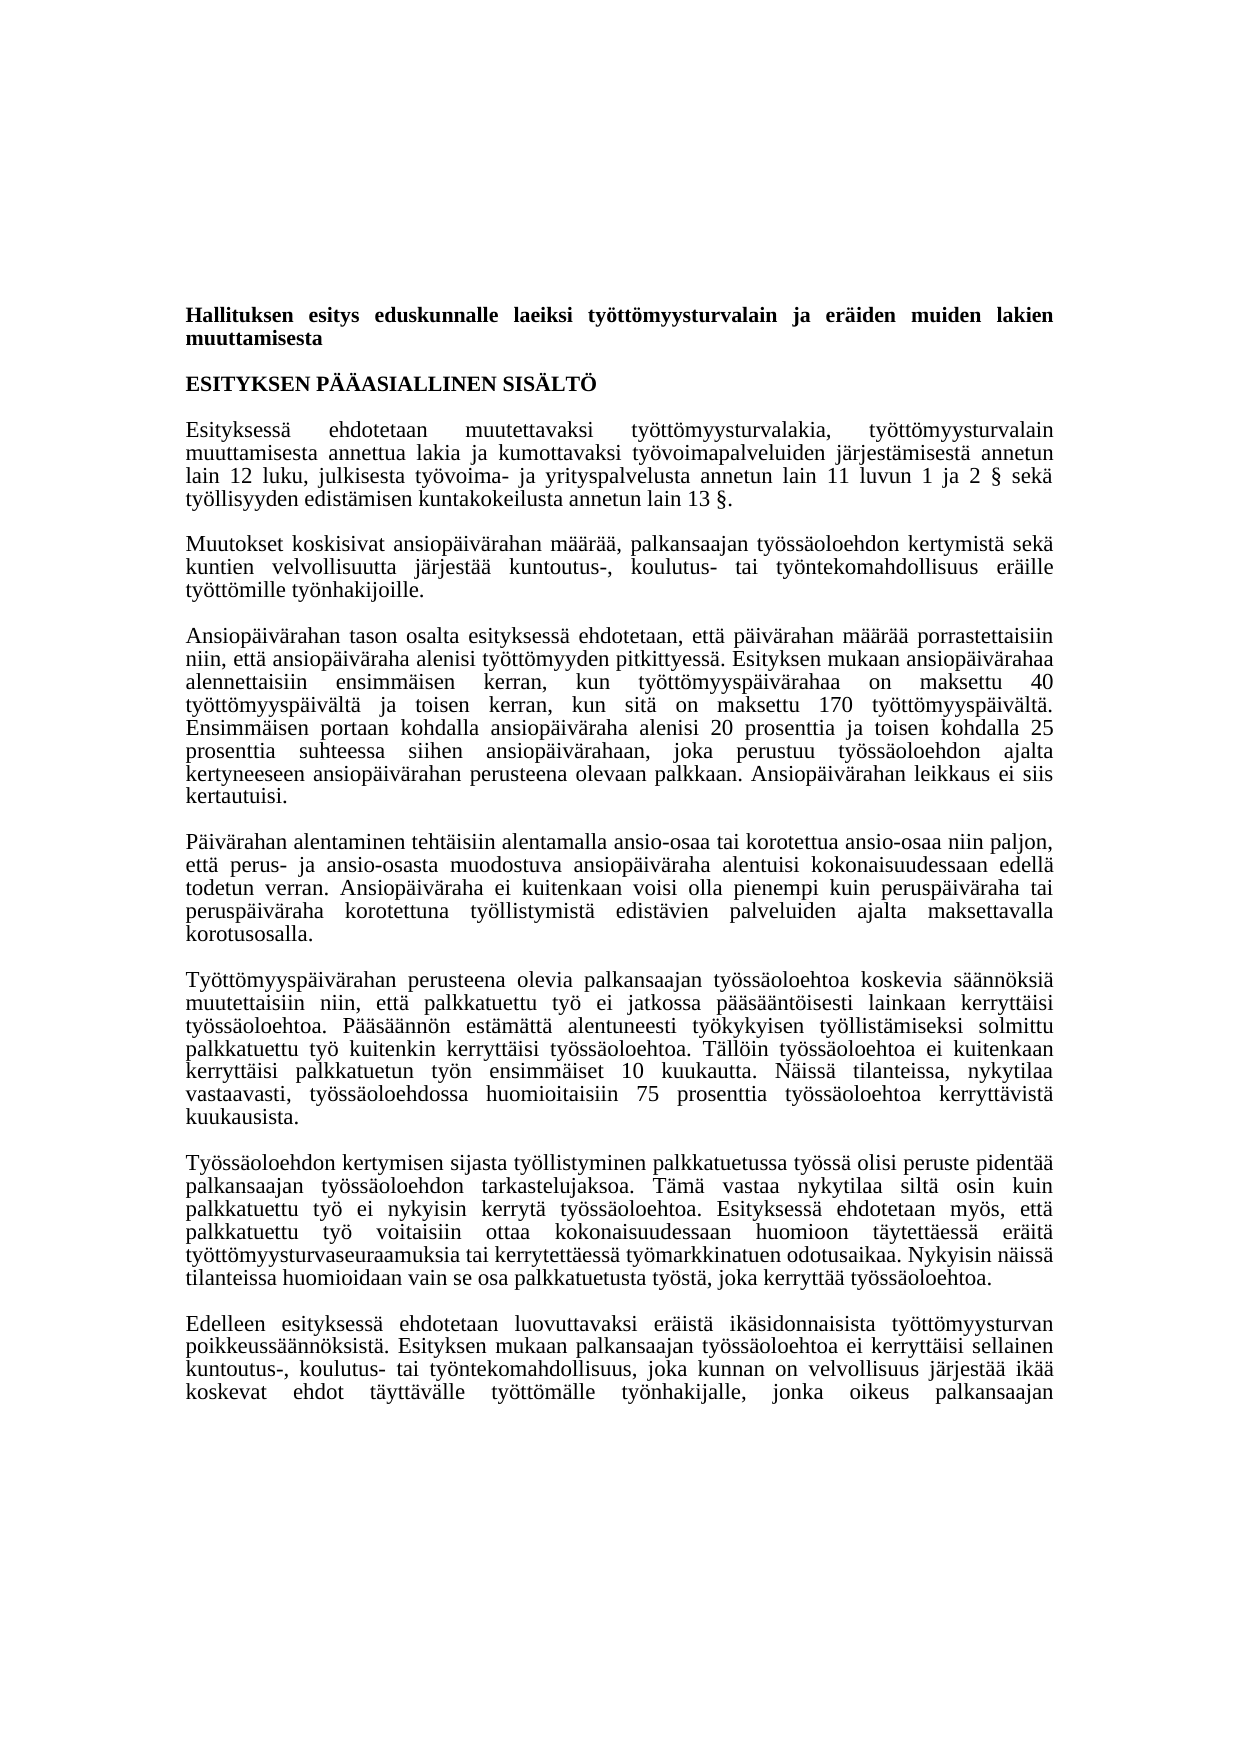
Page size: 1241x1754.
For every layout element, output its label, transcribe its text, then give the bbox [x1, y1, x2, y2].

text Hallituksen esitys eduskunnalle laeiksi työttömyysturvalain ja eräiden muiden lakien muuttamisesta [185, 304, 1055, 350]
